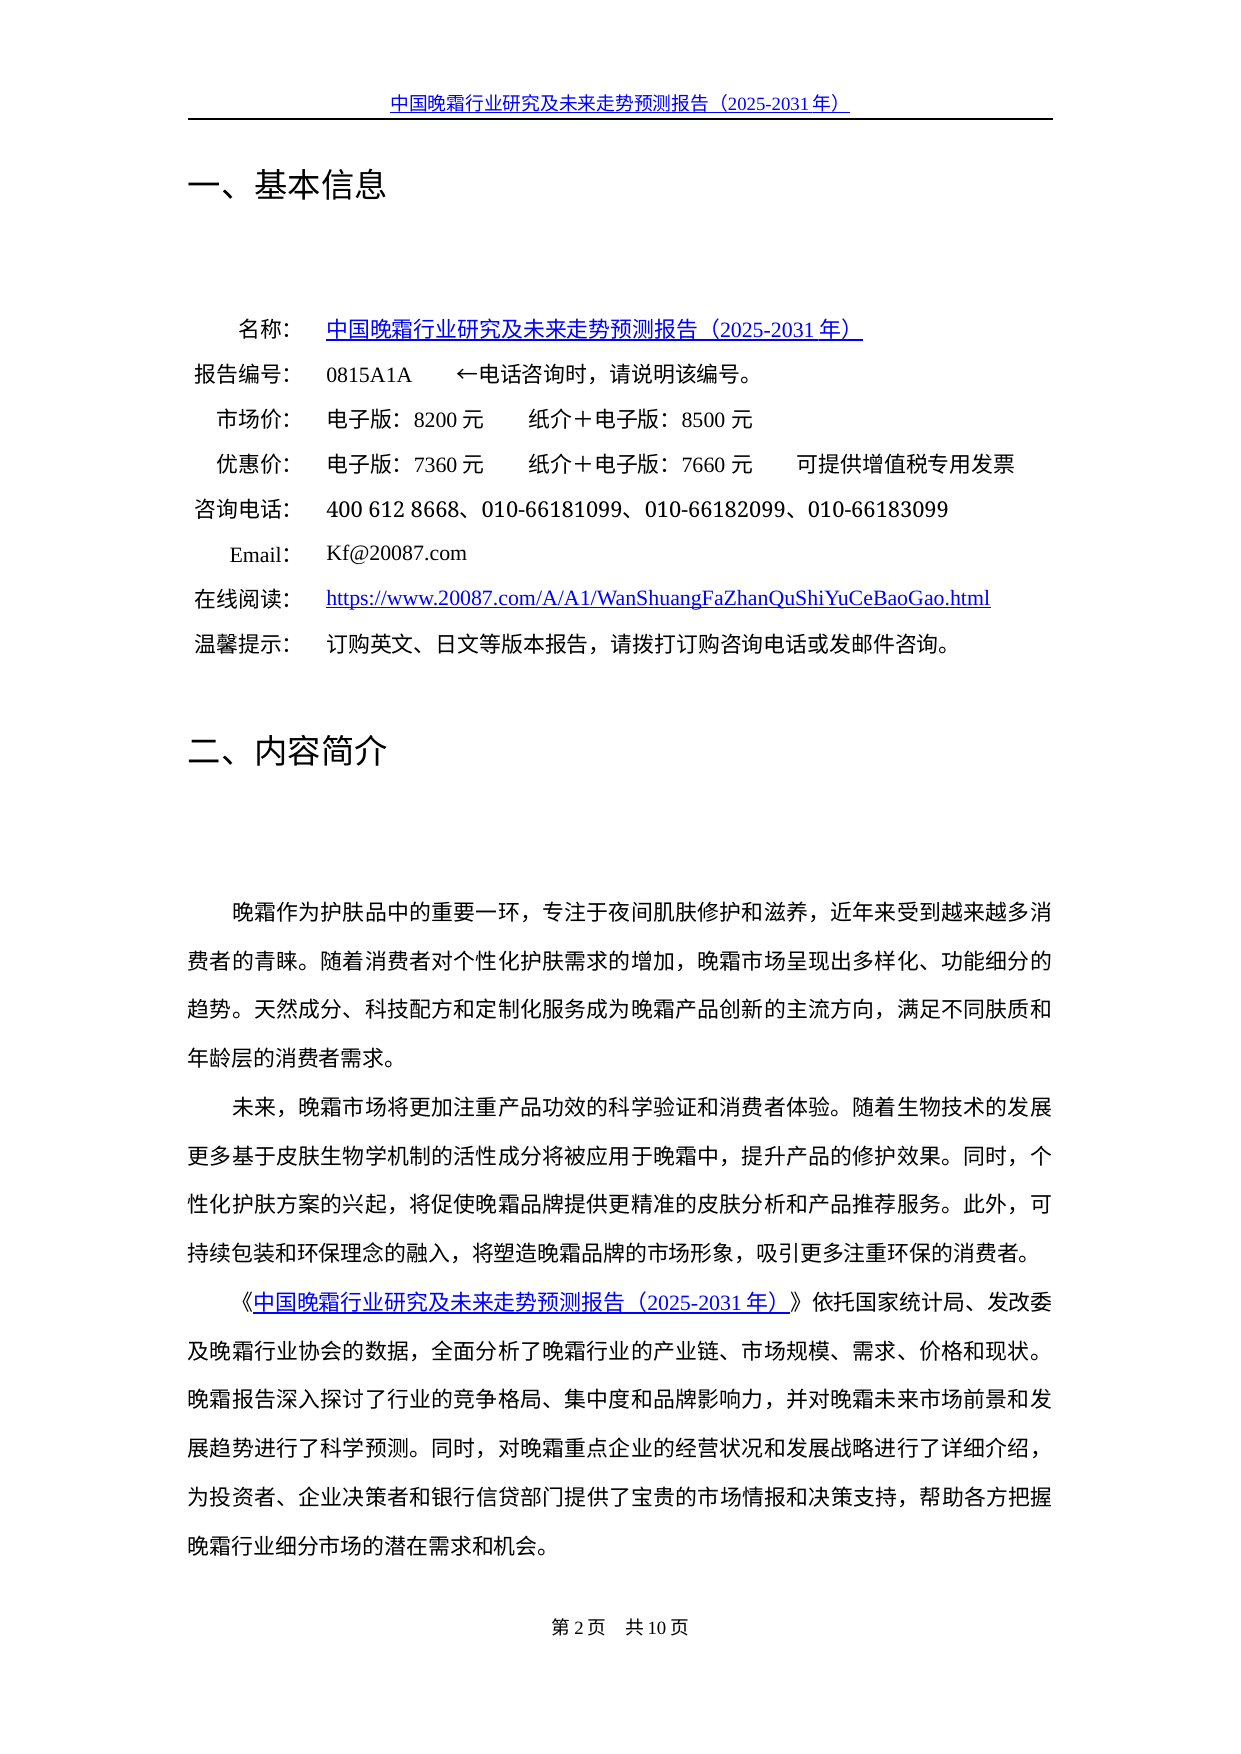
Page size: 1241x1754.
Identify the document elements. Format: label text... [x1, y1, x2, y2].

table_header 中国晚霜行业研究及未来走势预测报告（2025-2031年） [315, 312, 1073, 357]
table_cell 电子版：8200 元 纸介＋电子版：8500 元 [315, 402, 1073, 447]
table_cell 在线阅读： [167, 582, 315, 627]
table_header 名称： [167, 312, 315, 357]
table_cell 报告编号： [167, 357, 315, 402]
table_cell 0815A1A ←电话咨询时，请说明该编号。 [315, 357, 1073, 402]
title 二、内容简介 [187, 717, 1053, 782]
table_cell 400 612 8668、010-66181099、010-66182099、010-66183099 [315, 492, 1073, 537]
table_cell 订购英文、日文等版本报告，请拨打订购咨询电话或发邮件咨询。 [315, 627, 1073, 672]
title 一、基本信息 [187, 150, 1053, 215]
table_cell Kf@20087.com [315, 537, 1073, 582]
table_cell 咨询电话： [167, 492, 315, 537]
table_cell [315, 582, 1073, 627]
table_cell 市场价： [167, 402, 315, 447]
table_cell Email： [167, 537, 315, 582]
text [187, 894, 1053, 1561]
table_cell 优惠价： [167, 447, 315, 492]
table_cell 温馨提示： [167, 627, 315, 672]
table_cell 电子版：7360 元 纸介＋电子版：7660 元 可提供增值税专用发票 [315, 447, 1073, 492]
